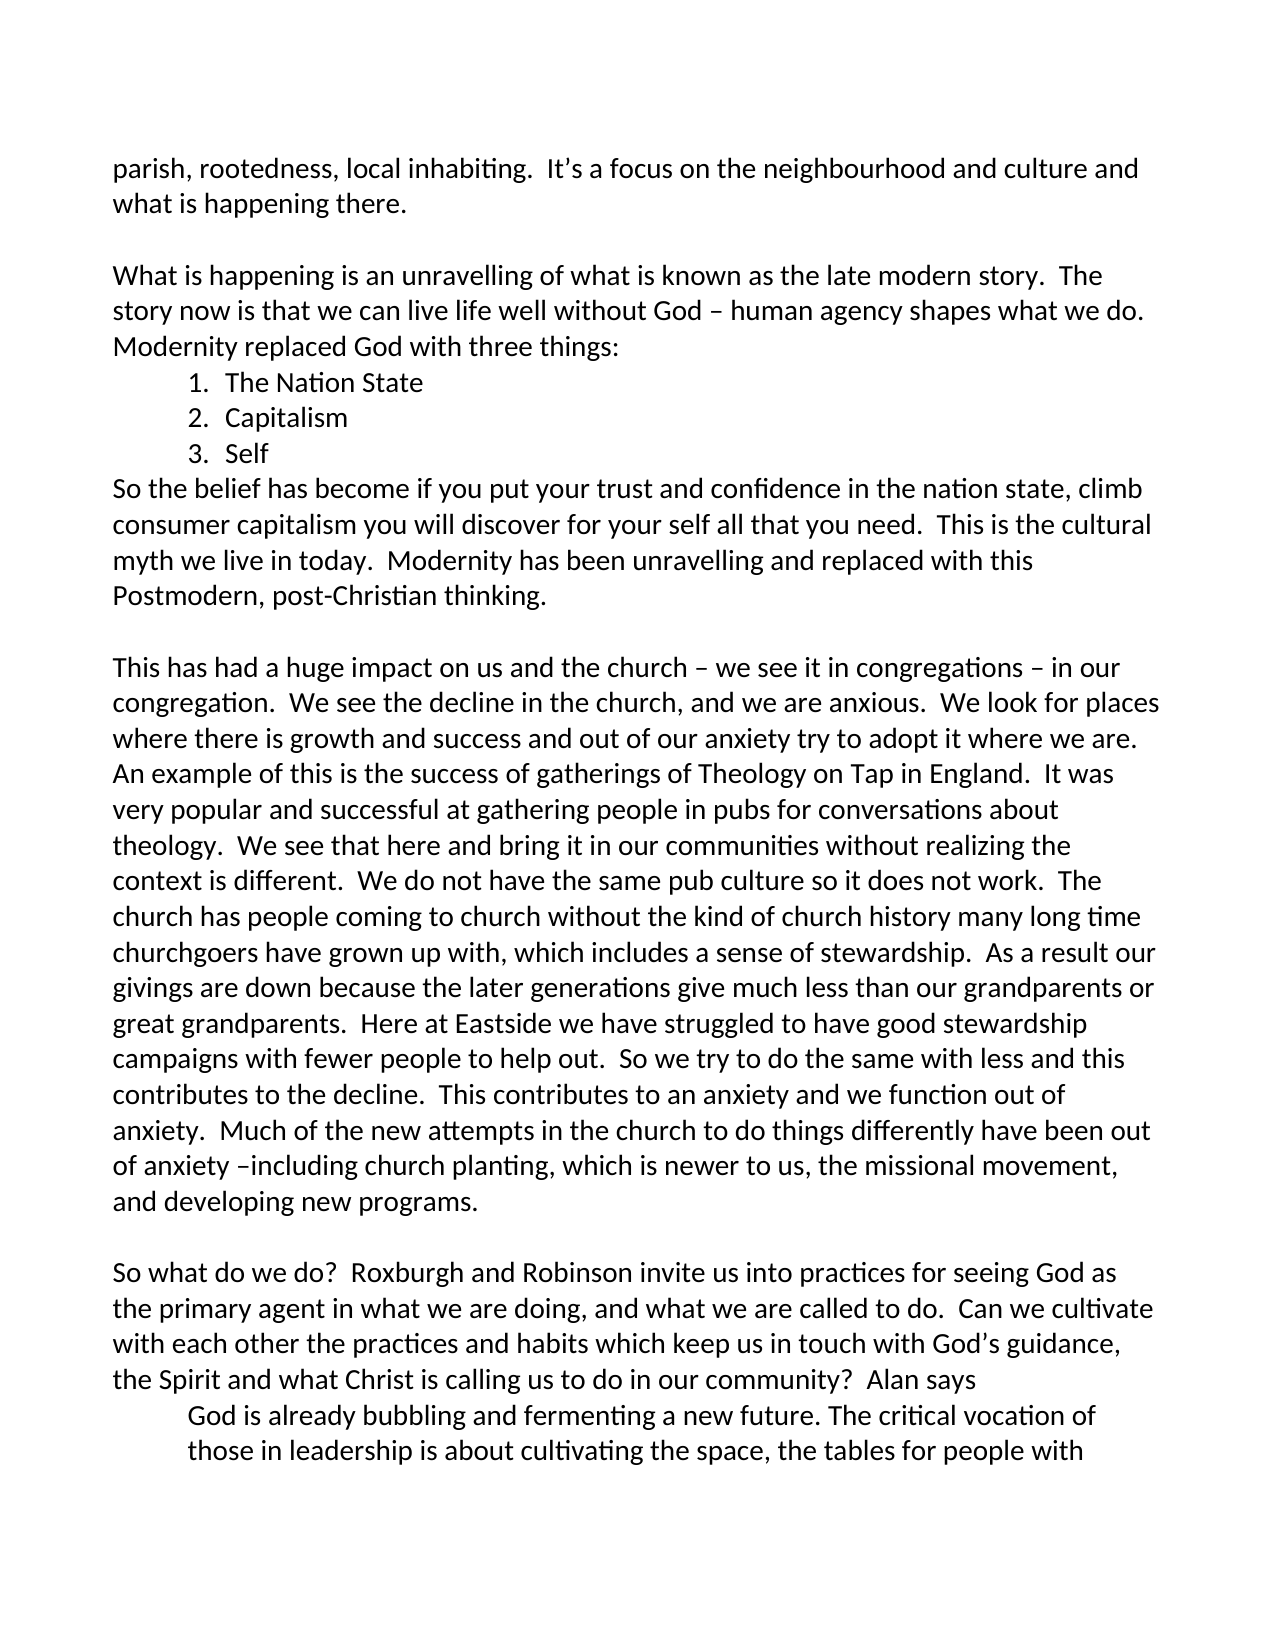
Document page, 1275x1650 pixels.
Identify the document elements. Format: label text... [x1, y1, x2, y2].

list Self [187, 435, 1162, 471]
list Capitalism [187, 399, 1162, 435]
text What is happening is an unravelling of what is known as the late modern story. The story now is that we can live life well without God – human agency shapes what we do. Modernity replaced God with three things: [112, 257, 1162, 364]
text So what do we do? Roxburgh and Robinson invite us into practices for seeing God as the primary agent in what we are doing, and what we are called to do. Can we cultivate with each other the practices and habits which keep us in touch with God’s guidance, the Spirit and what Christ is calling us to do in our community? Alan says [112, 1254, 1162, 1397]
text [187, 1397, 1162, 1468]
list The Nation State [187, 364, 1162, 399]
text So the belief has become if you put your trust and confidence in the nation state, climb consumer capitalism you will discover for your self all that you need. This is the cultural myth we live in today. Modernity has been unravelling and replaced with this Postmodern, post-Christian thinking. [112, 471, 1162, 613]
text This has had a huge impact on us and the church – we see it in congregations – in our congregation. We see the decline in the church, and we are anxious. We look for places where there is growth and success and out of our anxiety try to adopt it where we are. An example of this is the success of gatherings of Theology on Tap in England. It was very popular and successful at gathering people in pubs for conversations about theology. We see that here and bring it in our communities without realizing the context is different. We do not have the same pub culture so it does not work. The church has people coming to church without the kind of church history many long time churchgoers have grown up with, which includes a sense of stewardship. As a result our givings are down because the later generations give much less than our grandparents or great grandparents. Here at Eastside we have struggled to have good stewardship campaigns with fewer people to help out. So we try to do the same with less and this contributes to the decline. This contributes to an anxiety and we function out of anxiety. Much of the new attempts in the church to do things differently have been out of anxiety –including church planting, which is newer to us, the missional movement, and developing new programs. [112, 649, 1162, 1219]
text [112, 150, 1162, 221]
